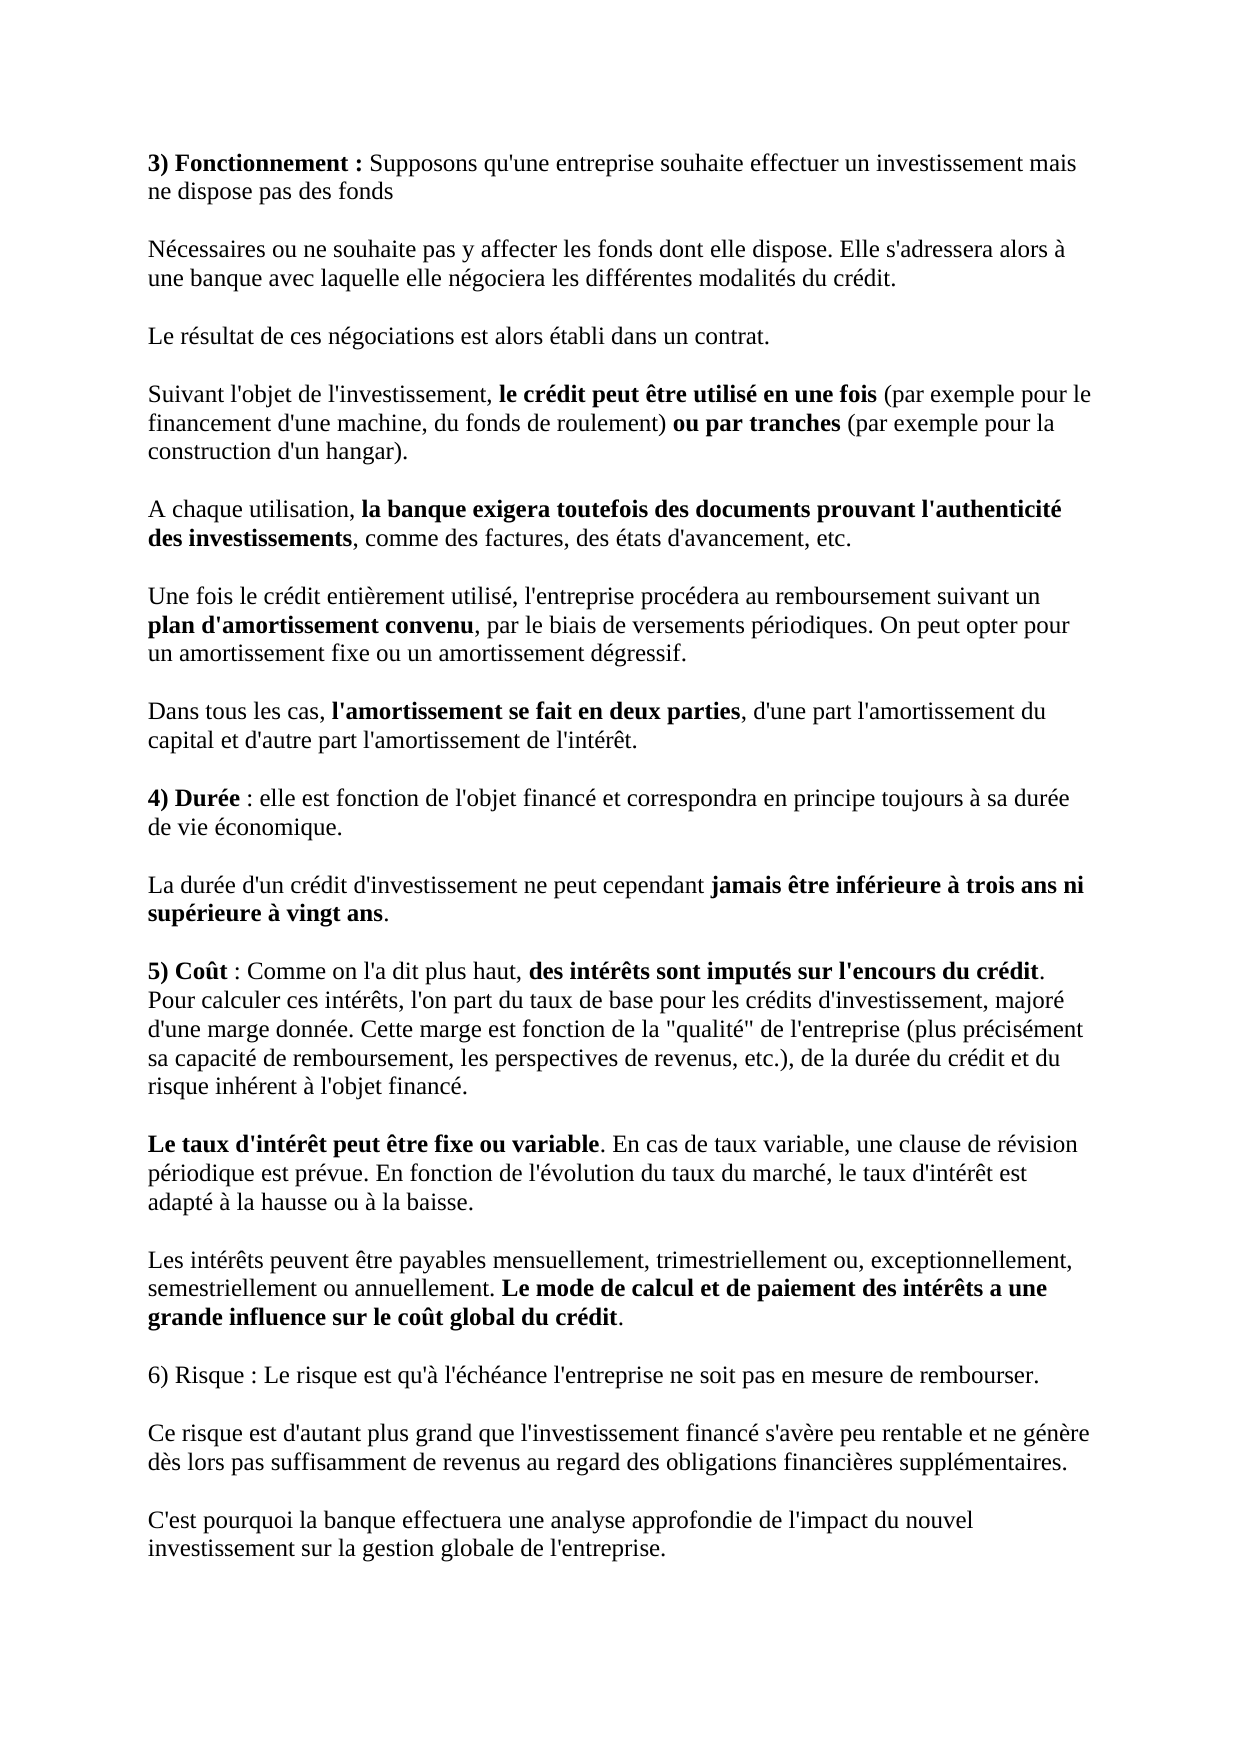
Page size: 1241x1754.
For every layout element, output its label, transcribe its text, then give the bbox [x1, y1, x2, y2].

text Le résultat de ces négociations est alors établi dans un contrat. [148, 321, 1093, 350]
text Le taux d'intérêt peut être fixe ou variable. En cas de taux variable, une clause de révision périodique est prévue. En fonction de l'évolution du taux du marché, le taux d'intérêt est adapté à la hausse ou à la baisse. [148, 1129, 1093, 1216]
text Suivant l'objet de l'investissement, le crédit peut être utilisé en une fois (par exemple pour le financement d'une machine, du fonds de roulement) ou par tranches (par exemple pour la construction d'un hangar). [148, 379, 1093, 465]
text 6) Risque : Le risque est qu'à l'échéance l'entreprise ne soit pas en mesure de rembourser. [148, 1360, 1093, 1389]
text A chaque utilisation, la banque exigera toutefois des documents prouvant l'authenticité des investissements, comme des factures, des états d'avancement, etc. [148, 494, 1093, 552]
text 5) Coût : Comme on l'a dit plus haut, des intérêts sont imputés sur l'encours du crédit. Pour calculer ces intérêts, l'on part du taux de base pour les crédits d'investissement, majoré d'une marge donnée. Cette marge est fonction de la "qualité" de l'entreprise (plus précisément sa capacité de remboursement, les perspectives de revenus, etc.), de la durée du crédit et du risque inhérent à l'objet financé. [148, 956, 1093, 1100]
text Ce risque est d'autant plus grand que l'investissement financé s'avère peu rentable et ne génère dès lors pas suffisamment de revenus au regard des obligations financières supplémentaires. [148, 1418, 1093, 1476]
text Les intérêts peuvent être payables mensuellement, trimestriellement ou, exceptionnellement, semestriellement ou annuellement. Le mode de calcul et de paiement des intérêts a une grande influence sur le coût global du crédit. [148, 1245, 1093, 1331]
text La durée d'un crédit d'investissement ne peut cependant jamais être inférieure à trois ans ni supérieure à vingt ans. [148, 870, 1093, 927]
text 3) Fonctionnement : Supposons qu'une entreprise souhaite effectuer un investissement mais ne dispose pas des fonds [148, 148, 1093, 205]
text Nécessaires ou ne souhaite pas y affecter les fonds dont elle dispose. Elle s'adressera alors à une banque avec laquelle elle négociera les différentes modalités du crédit. [148, 234, 1093, 292]
text Une fois le crédit entièrement utilisé, l'entreprise procédera au remboursement suivant un plan d'amortissement convenu, par le biais de versements périodiques. On peut opter pour un amortissement fixe ou un amortissement dégressif. [148, 581, 1093, 667]
text C'est pourquoi la banque effectuera une analyse approfondie de l'impact du nouvel investissement sur la gestion globale de l'entreprise. [148, 1505, 1093, 1562]
text Dans tous les cas, l'amortissement se fait en deux parties, d'une part l'amortissement du capital et d'autre part l'amortissement de l'intérêt. [148, 696, 1093, 754]
text 4) Durée : elle est fonction de l'objet financé et correspondra en principe toujours à sa durée de vie économique. [148, 783, 1093, 841]
